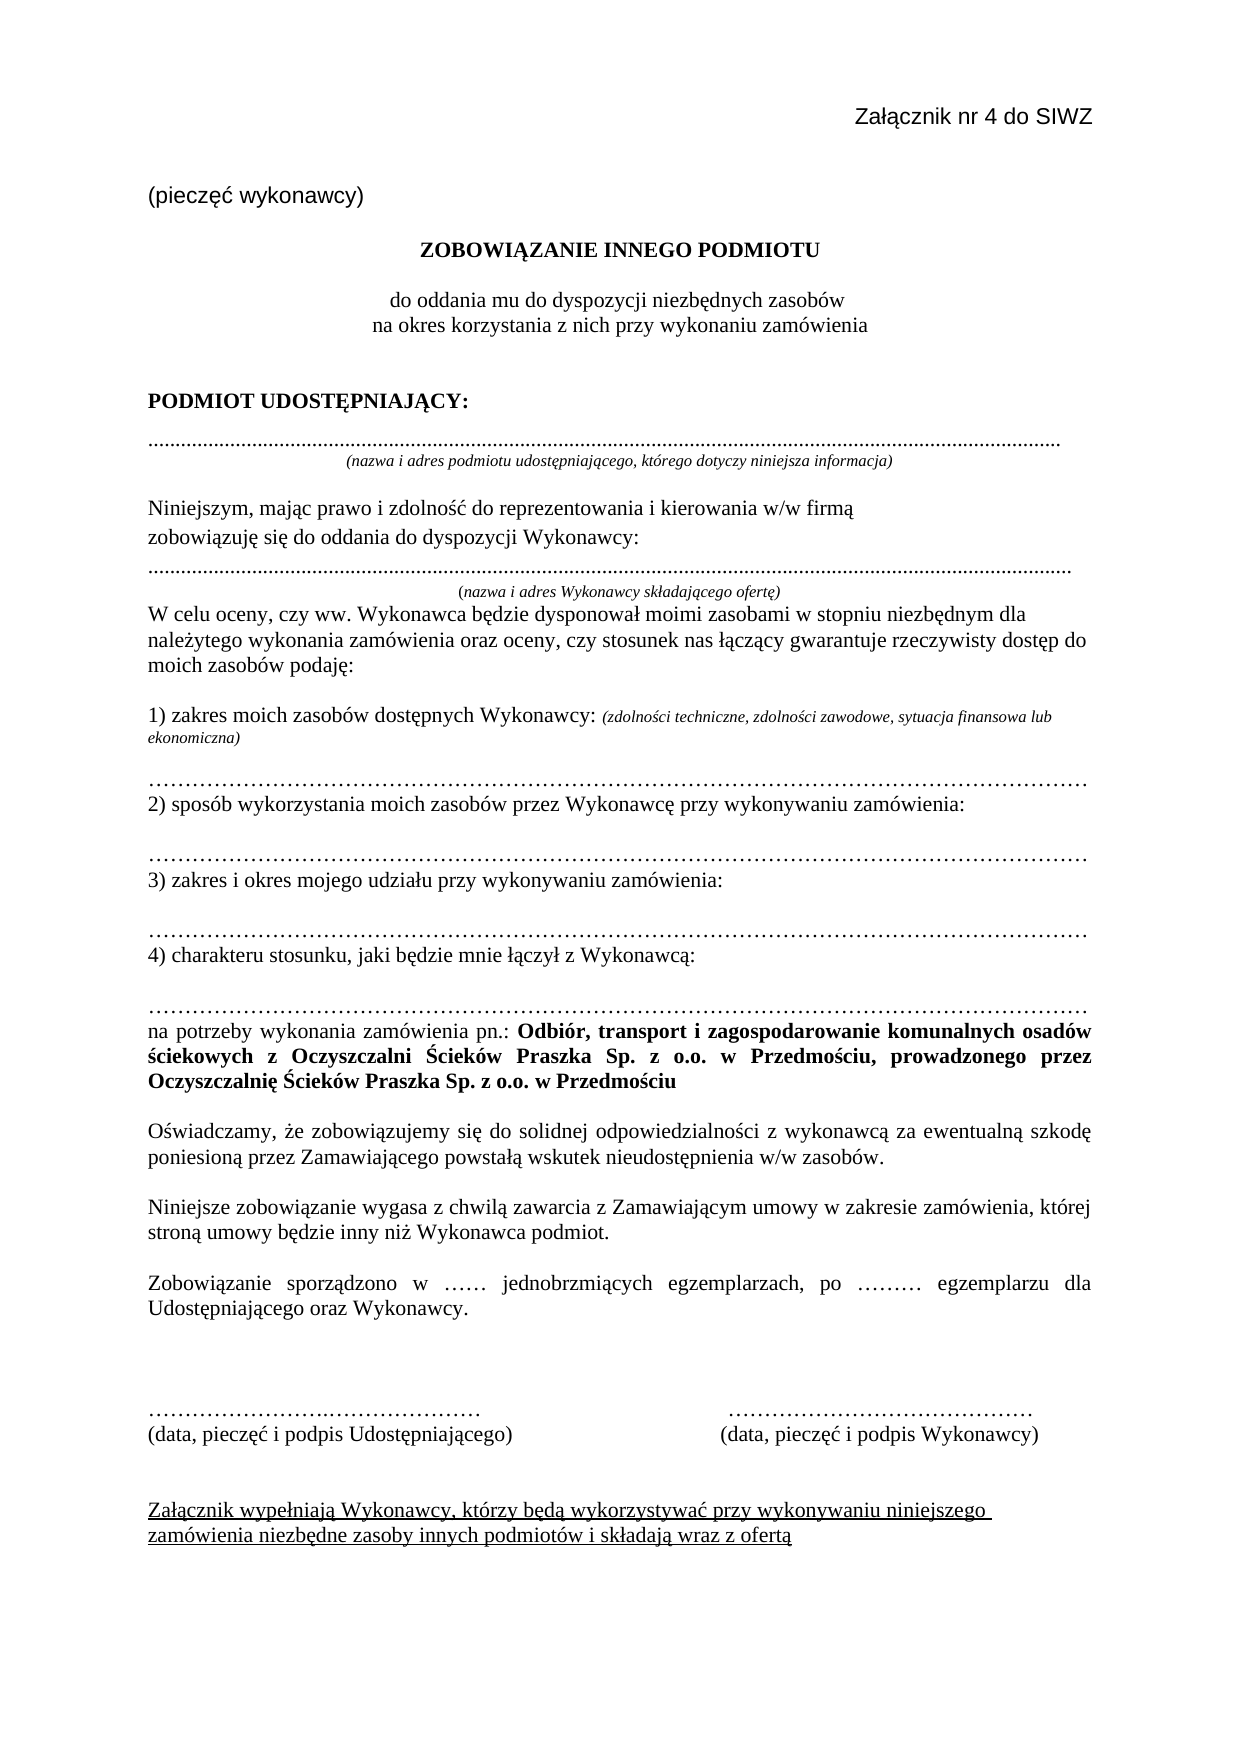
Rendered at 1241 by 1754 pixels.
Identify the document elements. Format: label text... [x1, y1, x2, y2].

text ......................................................................................................................................................................... [148, 553, 1092, 578]
text ………………………………………………………………………………………………………………… [148, 993, 1092, 1018]
text W celu oceny, czy ww. Wykonawca będzie dysponował moimi zasobami w stopniu niezbędnym dla należytego wykonania zamówienia oraz oceny, czy stosunek nas łączący gwarantuje rzeczywisty dostęp do moich zasobów podaję: [148, 601, 1092, 677]
text Oświadczamy, że zobowiązujemy się do solidnej odpowiedzialności z wykonawcą za ewentualną szkodę poniesioną przez Zamawiającego powstałą wskutek nieudostępnienia w/w zasobów. [148, 1118, 1092, 1169]
text PODMIOT UDOSTĘPNIAJĄCY: [148, 388, 1092, 413]
text ………………………………………………………………………………………………………………… [148, 766, 1092, 791]
text Zobowiązanie innego podmiotu [148, 237, 1092, 262]
text ………………………………………………………………………………………………………………… [148, 841, 1092, 867]
text (nazwa i adres Wykonawcy składającego ofertę) [148, 582, 1092, 601]
text Załącznik nr 4 do SIWZ [148, 103, 1092, 129]
text Niniejszym, mając prawo i zdolność do reprezentowania i kierowania w/w firmą [148, 495, 1092, 521]
text do oddania mu do dyspozycji niezbędnych zasobów na okres korzystania z nich przy wykonaniu zamówienia [148, 287, 1092, 338]
text 2) sposób wykorzystania moich zasobów przez Wykonawcę przy wykonywaniu zamówienia: [148, 791, 1092, 816]
text Zobowiązanie sporządzono w …… jednobrzmiących egzemplarzach, po ……… egzemplarzu dla Udostępniającego oraz Wykonawcy. [148, 1270, 1092, 1320]
text ………………………………………………………………………………………………………………… [148, 917, 1092, 942]
text (data, pieczęć i podpis Udostępniającego) (data, pieczęć i podpis Wykonawcy) [148, 1421, 1092, 1446]
text (pieczęć wykonawcy) [148, 182, 1092, 208]
text (nazwa i adres podmiotu udostępniającego, którego dotyczy niniejsza informacja) [148, 451, 1092, 470]
text Niniejsze zobowiązanie wygasa z chwilą zawarcia z Zamawiającym umowy w zakresie zamówienia, której stroną umowy będzie inny niż Wykonawca podmiot. [148, 1194, 1092, 1244]
text …………………….………………… …………………………………… [148, 1396, 1092, 1421]
text 4) charakteru stosunku, jaki będzie mnie łączył z Wykonawcą: [148, 942, 1092, 967]
text zobowiązuję się do oddania do dyspozycji Wykonawcy: [148, 524, 1092, 549]
text na potrzeby wykonania zamówienia pn.: Odbiór, transport i zagospodarowanie komunalnych osadów ściekowych z Oczyszczalni Ścieków Praszka Sp. z o.o. w Przedmościu, prowadzonego przez Oczyszczalnię Ścieków Praszka Sp. z o.o. w Przedmościu [148, 1018, 1092, 1093]
text 1) zakres moich zasobów dostępnych Wykonawcy: (zdolności techniczne, zdolności zawodowe, sytuacja finansowa lub ekonomiczna) [148, 702, 1092, 747]
text 3) zakres i okres mojego udziału przy wykonywaniu zamówienia: [148, 867, 1092, 892]
text Załącznik wypełniają Wykonawcy, którzy będą wykorzystywać przy wykonywaniu niniejszego zamówienia niezbędne zasoby innych podmiotów i składają wraz z ofertą [148, 1497, 1092, 1547]
text ....................................................................................................................................................................... [148, 426, 1092, 451]
